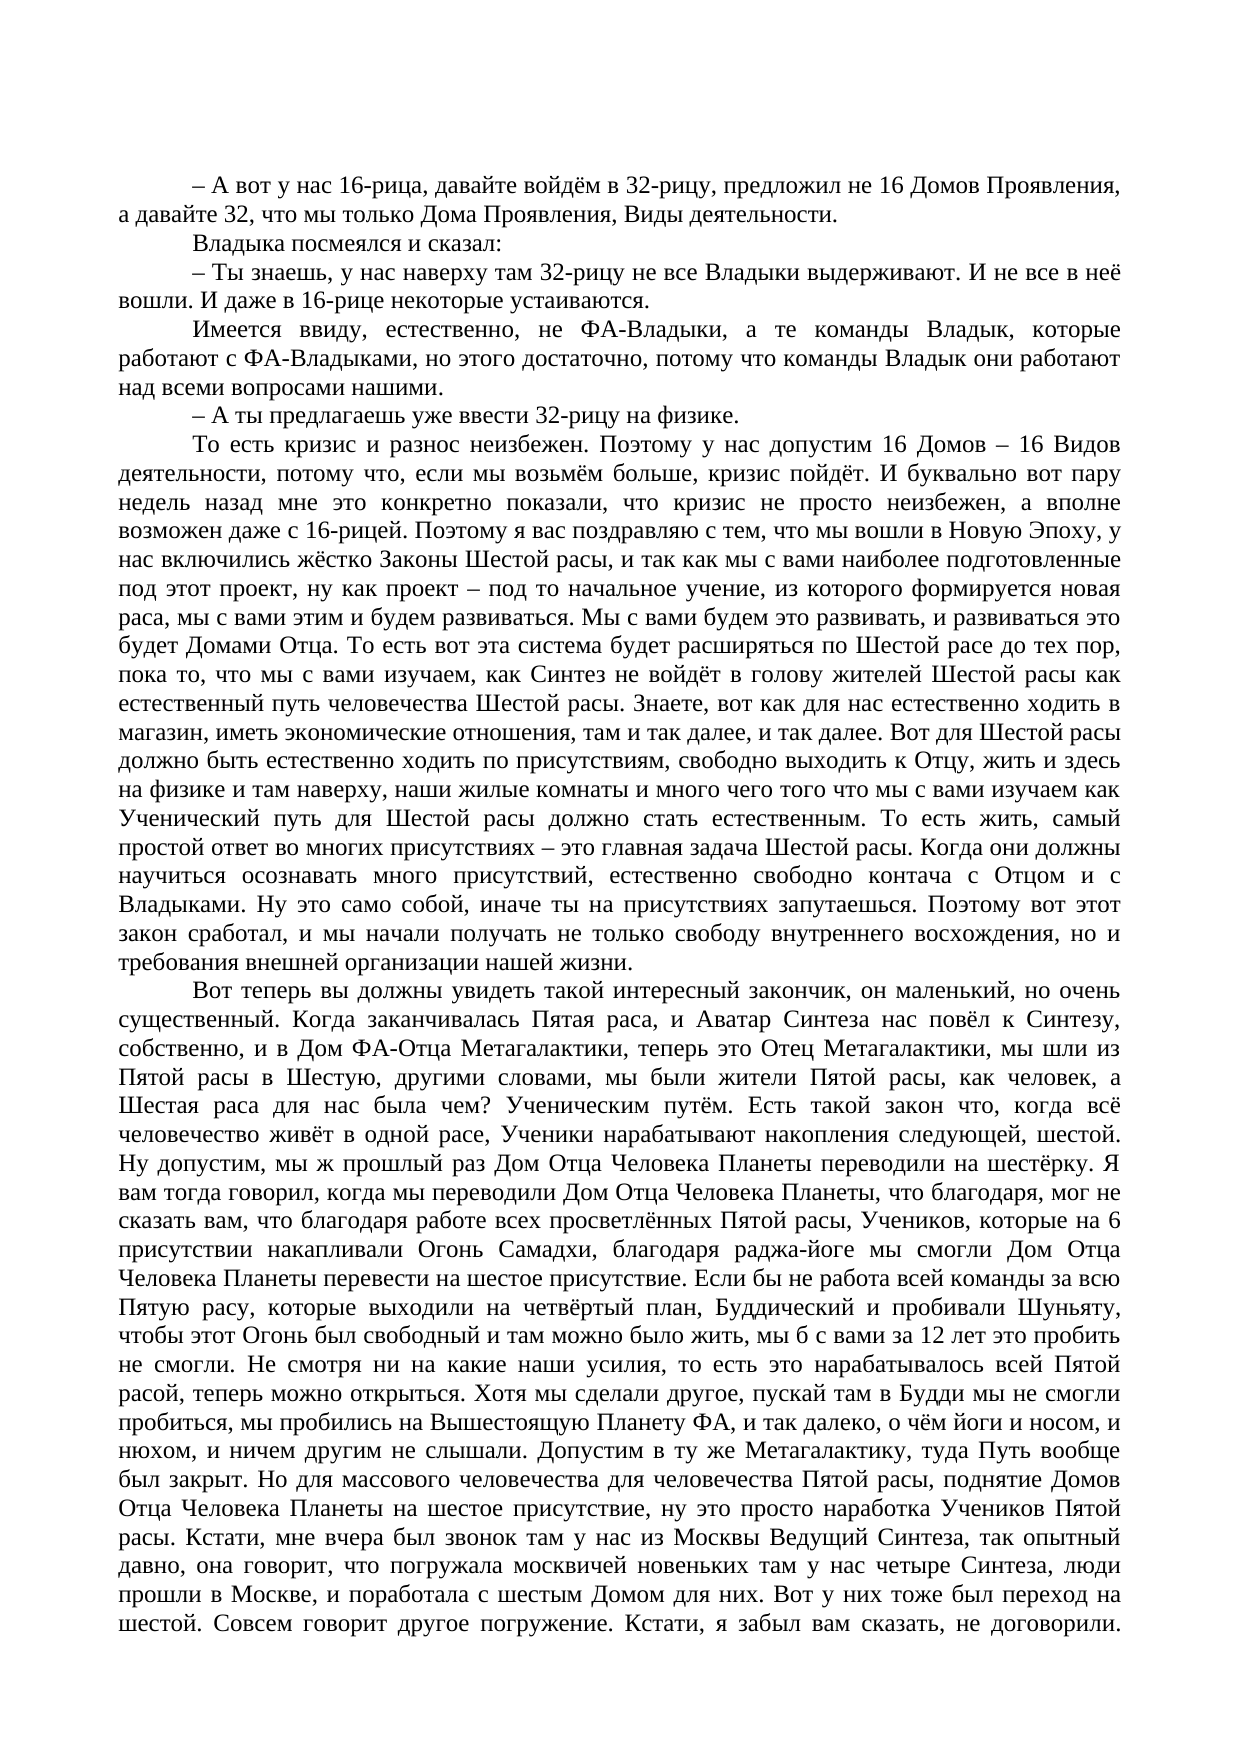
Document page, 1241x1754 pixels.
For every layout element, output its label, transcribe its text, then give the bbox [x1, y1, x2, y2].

text – А ты предлагаешь уже ввести 32-рицу на физике. [118, 401, 1122, 429]
text Владыка посмеялся и сказал: [118, 228, 1122, 257]
text – Ты знаешь, у нас наверху там 32-рицу не все Владыки выдерживают. И не все в неё вошли. И даже в 16-рице некоторые устаиваются. [118, 257, 1122, 314]
text То есть кризис и разнос неизбежен. Поэтому у нас допустим 16 Домов – 16 Видов деятельности, потому что, если мы возьмём больше, кризис пойдёт. И буквально вот пару недель назад мне это конкретно показали, что кризис не просто неизбежен, а вполне возможен даже с 16-рицей. Поэтому я вас поздравляю с тем, что мы вошли в Новую Эпоху, у нас включились жёстко Законы Шестой расы, и так как мы с вами наиболее подготовленные под этот проект, ну как проект – под то начальное учение, из которого формируется новая раса, мы с вами этим и будем развиваться. Мы с вами будем это развивать, и развиваться это будет Домами Отца. То есть вот эта система будет расширяться по Шестой расе до тех пор, пока то, что мы с вами изучаем, как Синтез не войдёт в голову жителей Шестой расы как естественный путь человечества Шестой расы. Знаете, вот как для нас естественно ходить в магазин, иметь экономические отношения, там и так далее, и так далее. Вот для Шестой расы должно быть естественно ходить по присутствиям, свободно выходить к Отцу, жить и здесь на физике и там наверху, наши жилые комнаты и много чего того что мы с вами изучаем как Ученический путь для Шестой расы должно стать естественным. То есть жить, самый простой ответ во многих присутствиях – это главная задача Шестой расы. Когда они должны научиться осознавать много присутствий, естественно свободно контача с Отцом и с Владыками. Ну это само собой, иначе ты на присутствиях запутаешься. Поэтому вот этот закон сработал, и мы начали получать не только свободу внутреннего восхождения, но и требования внешней организации нашей жизни. [118, 429, 1122, 976]
text – А вот у нас 16-рица, давайте войдём в 32-рицу, предложил не 16 Домов Проявления, а давайте 32, что мы только Дома Проявления, Виды деятельности. [118, 171, 1122, 228]
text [118, 976, 1122, 1637]
text Имеется ввиду, естественно, не ФА-Владыки, а те команды Владык, которые работают с ФА-Владыками, но этого достаточно, потому что команды Владык они работают над всеми вопросами нашими. [118, 314, 1122, 401]
